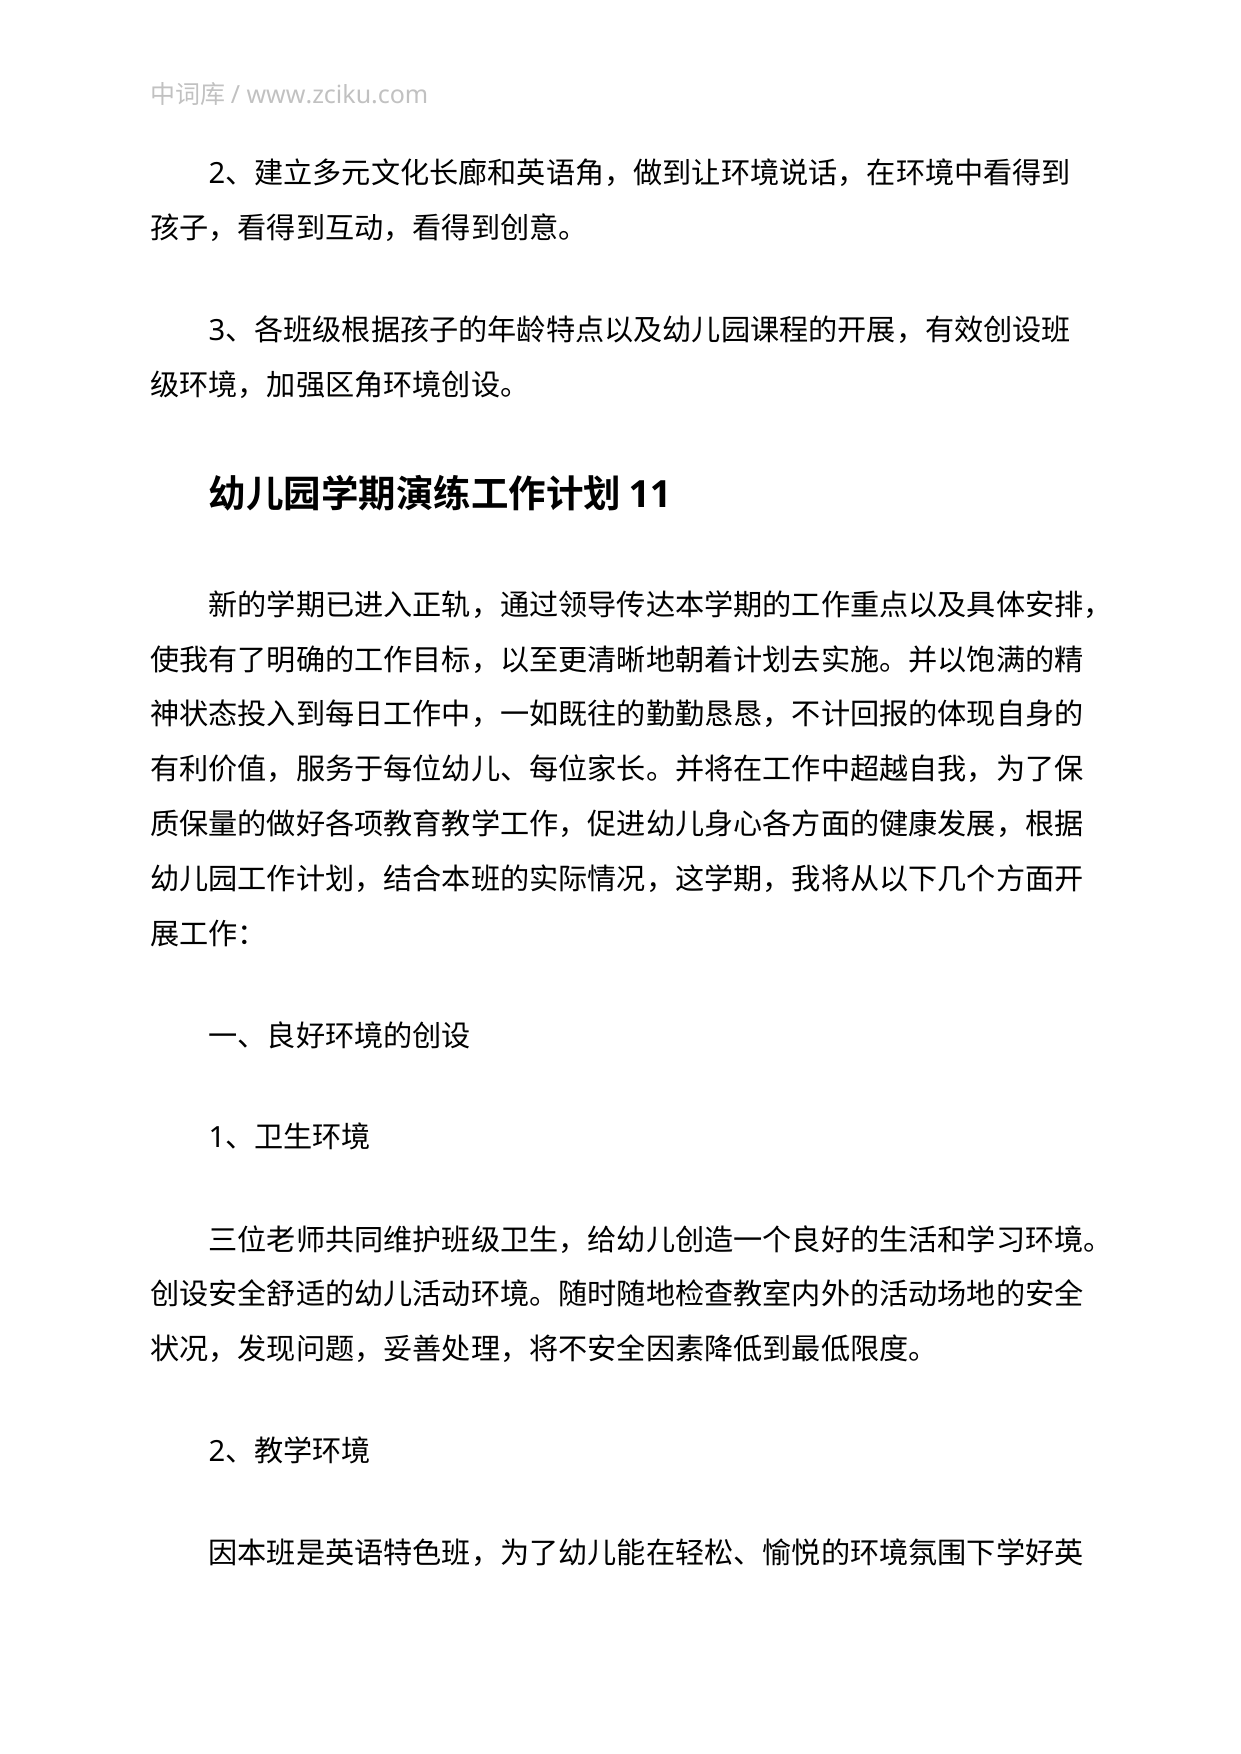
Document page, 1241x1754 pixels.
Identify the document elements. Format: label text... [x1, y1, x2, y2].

text 1、卫生环境 [150, 1114, 1090, 1156]
text 一、良好环境的创设 [150, 1012, 1090, 1054]
text 三位老师共同维护班级卫生，给幼儿创造一个良好的生活和学习环境。创设安全舒适的幼儿活动环境。随时随地检查教室内外的活动场地的安全状况，发现问题，妥善处理，将不安全因素降低到最低限度。 [150, 1216, 1090, 1368]
text 幼儿园学期演练工作计划11 [150, 463, 1090, 518]
text 2、教学环境 [150, 1428, 1090, 1470]
text 3、各班级根据孩子的年龄特点以及幼儿园课程的开展，有效创设班级环境，加强区角环境创设。 [150, 307, 1090, 404]
text 2、建立多元文化长廊和英语角，做到让环境说话，在环境中看得到孩子，看得到互动，看得到创意。 [150, 150, 1090, 247]
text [150, 1529, 1090, 1572]
text 新的学期已进入正轨，通过领导传达本学期的工作重点以及具体安排，使我有了明确的工作目标，以至更清晰地朝着计划去实施。并以饱满的精神状态投入到每日工作中，一如既往的勤勤恳恳，不计回报的体现自身的有利价值，服务于每位幼儿、每位家长。并将在工作中超越自我，为了保质保量的做好各项教育教学工作，促进幼儿身心各方面的健康发展，根据幼儿园工作计划，结合本班的实际情况，这学期，我将从以下几个方面开展工作： [150, 581, 1090, 953]
